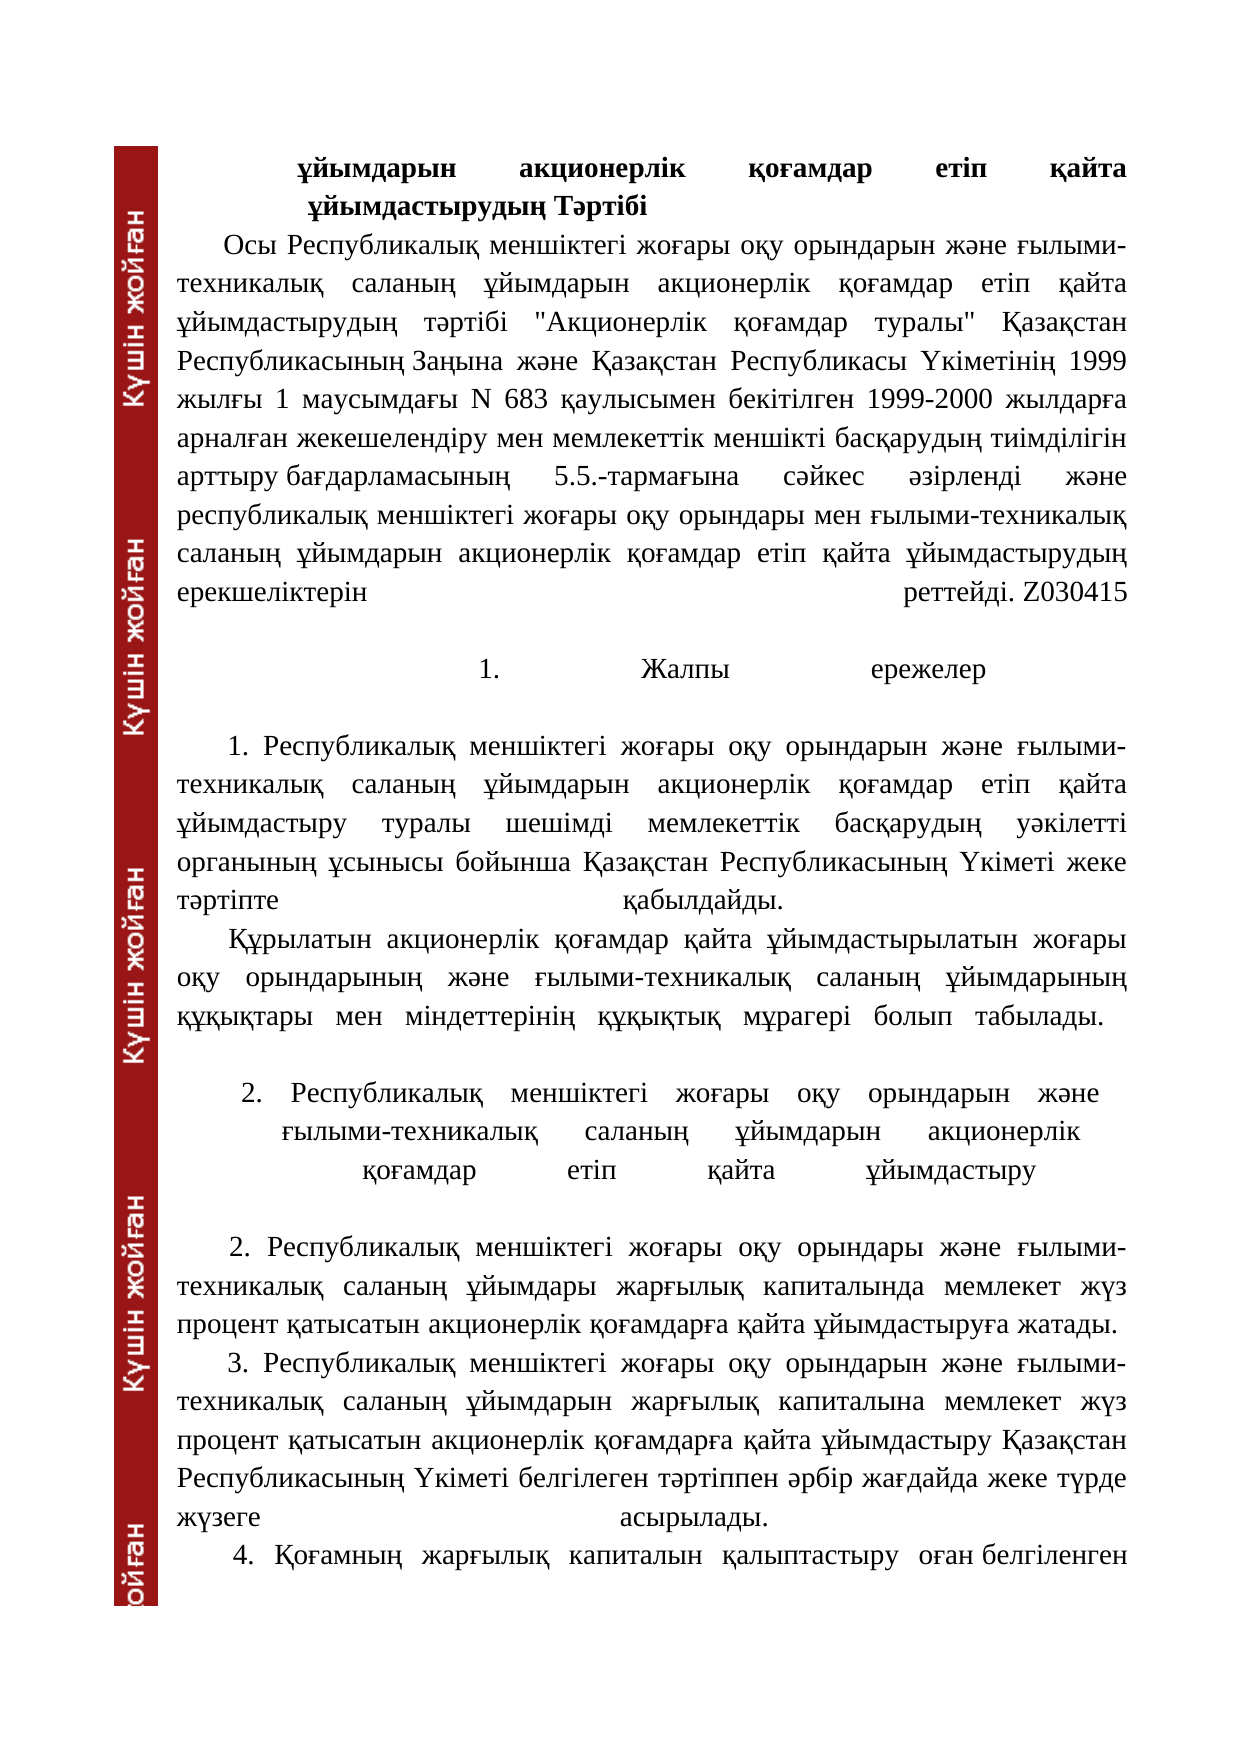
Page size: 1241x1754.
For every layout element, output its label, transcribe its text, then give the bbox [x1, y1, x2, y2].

picture [114, 146, 158, 150]
picture [114, 1571, 158, 1606]
text Республикалық меншiктегі жоғары оқу орындарын және ғылыми-техникалық саланың ұйымдарын акционерлiк қоғамдар етiп қайта ұйымдастырудың Тәртібі [112, 150, 1128, 222]
picture [114, 222, 158, 227]
